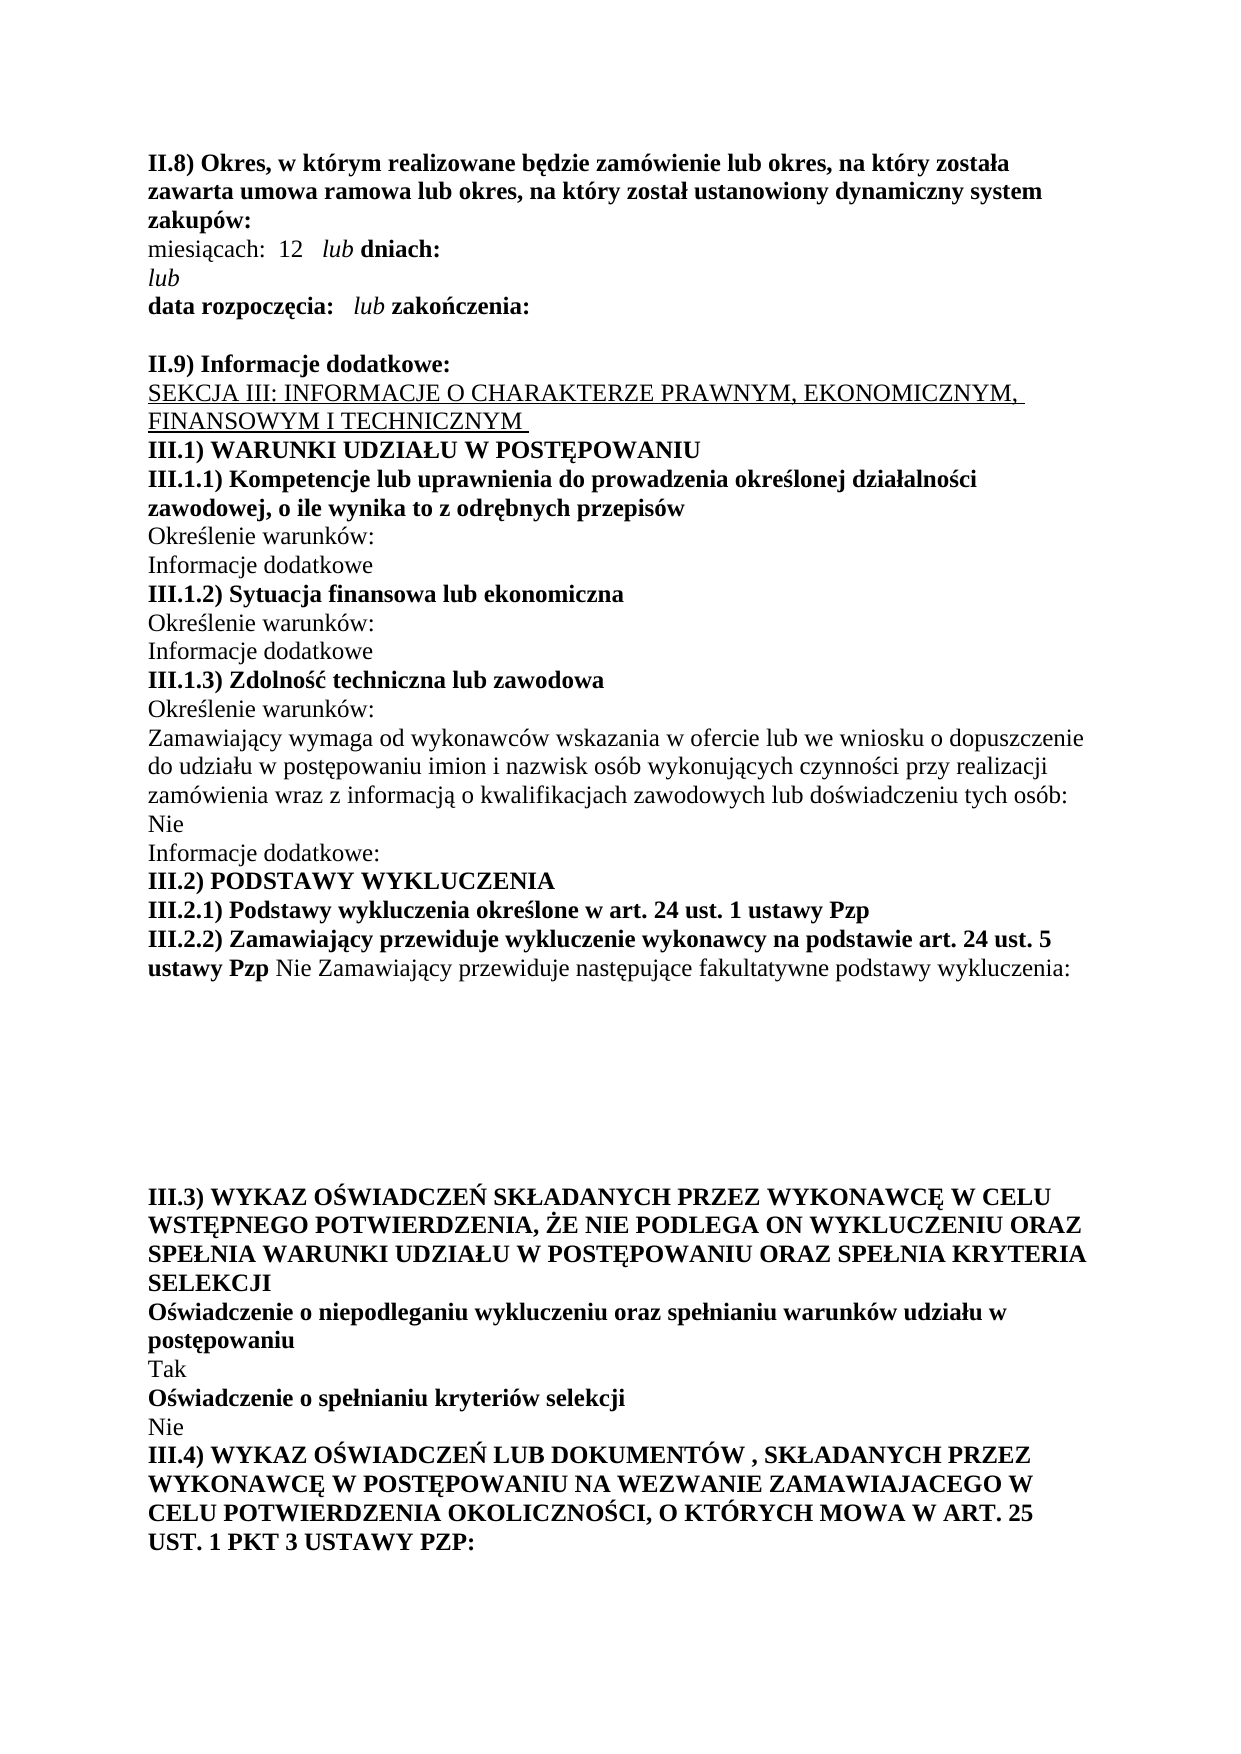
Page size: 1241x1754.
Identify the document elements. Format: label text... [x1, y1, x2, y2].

text III.1) WARUNKI UDZIAŁU W POSTĘPOWANIU [148, 435, 1093, 464]
text III.4) WYKAZ OŚWIADCZEŃ LUB DOKUMENTÓW , SKŁADANYCH PRZEZ WYKONAWCĘ W POSTĘPOWANIU NA WEZWANIE ZAMAWIAJACEGO W CELU POTWIERDZENIA OKOLICZNOŚCI, O KTÓRYCH MOWA W ART. 25 UST. 1 PKT 3 USTAWY PZP: [148, 1441, 1093, 1556]
text Oświadczenie o niepodleganiu wykluczeniu oraz spełnianiu warunków udziału w postępowaniu Tak Oświadczenie o spełnianiu kryteriów selekcji Nie [148, 1297, 1093, 1441]
text III.1.1) Kompetencje lub uprawnienia do prowadzenia określonej działalności zawodowej, o ile wynika to z odrębnych przepisów Określenie warunków: Informacje dodatkowe III.1.2) Sytuacja finansowa lub ekonomiczna Określenie warunków: Informacje dodatkowe III.1.3) Zdolność techniczna lub zawodowa Określenie warunków: Zamawiający wymaga od wykonawców wskazania w ofercie lub we wniosku o dopuszczenie do udziału w postępowaniu imion i nazwisk osób wykonujących czynności przy realizacji zamówienia wraz z informacją o kwalifikacjach zawodowych lub doświadczeniu tych osób: Nie Informacje dodatkowe: [148, 464, 1093, 866]
text III.2) PODSTAWY WYKLUCZENIA [148, 866, 1093, 895]
text III.3) WYKAZ OŚWIADCZEŃ SKŁADANYCH PRZEZ WYKONAWCĘ W CELU WSTĘPNEGO POTWIERDZENIA, ŻE NIE PODLEGA ON WYKLUCZENIU ORAZ SPEŁNIA WARUNKI UDZIAŁU W POSTĘPOWANIU ORAZ SPEŁNIA KRYTERIA SELEKCJI [148, 1182, 1093, 1297]
text III.2.1) Podstawy wykluczenia określone w art. 24 ust. 1 ustawy Pzp III.2.2) Zamawiający przewiduje wykluczenie wykonawcy na podstawie art. 24 ust. 5 ustawy Pzp Nie Zamawiający przewiduje następujące fakultatywne podstawy wykluczenia: [148, 895, 1093, 1182]
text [148, 148, 1093, 378]
text SEKCJA III: INFORMACJE O CHARAKTERZE PRAWNYM, EKONOMICZNYM, FINANSOWYM I TECHNICZNYM [148, 378, 1093, 435]
